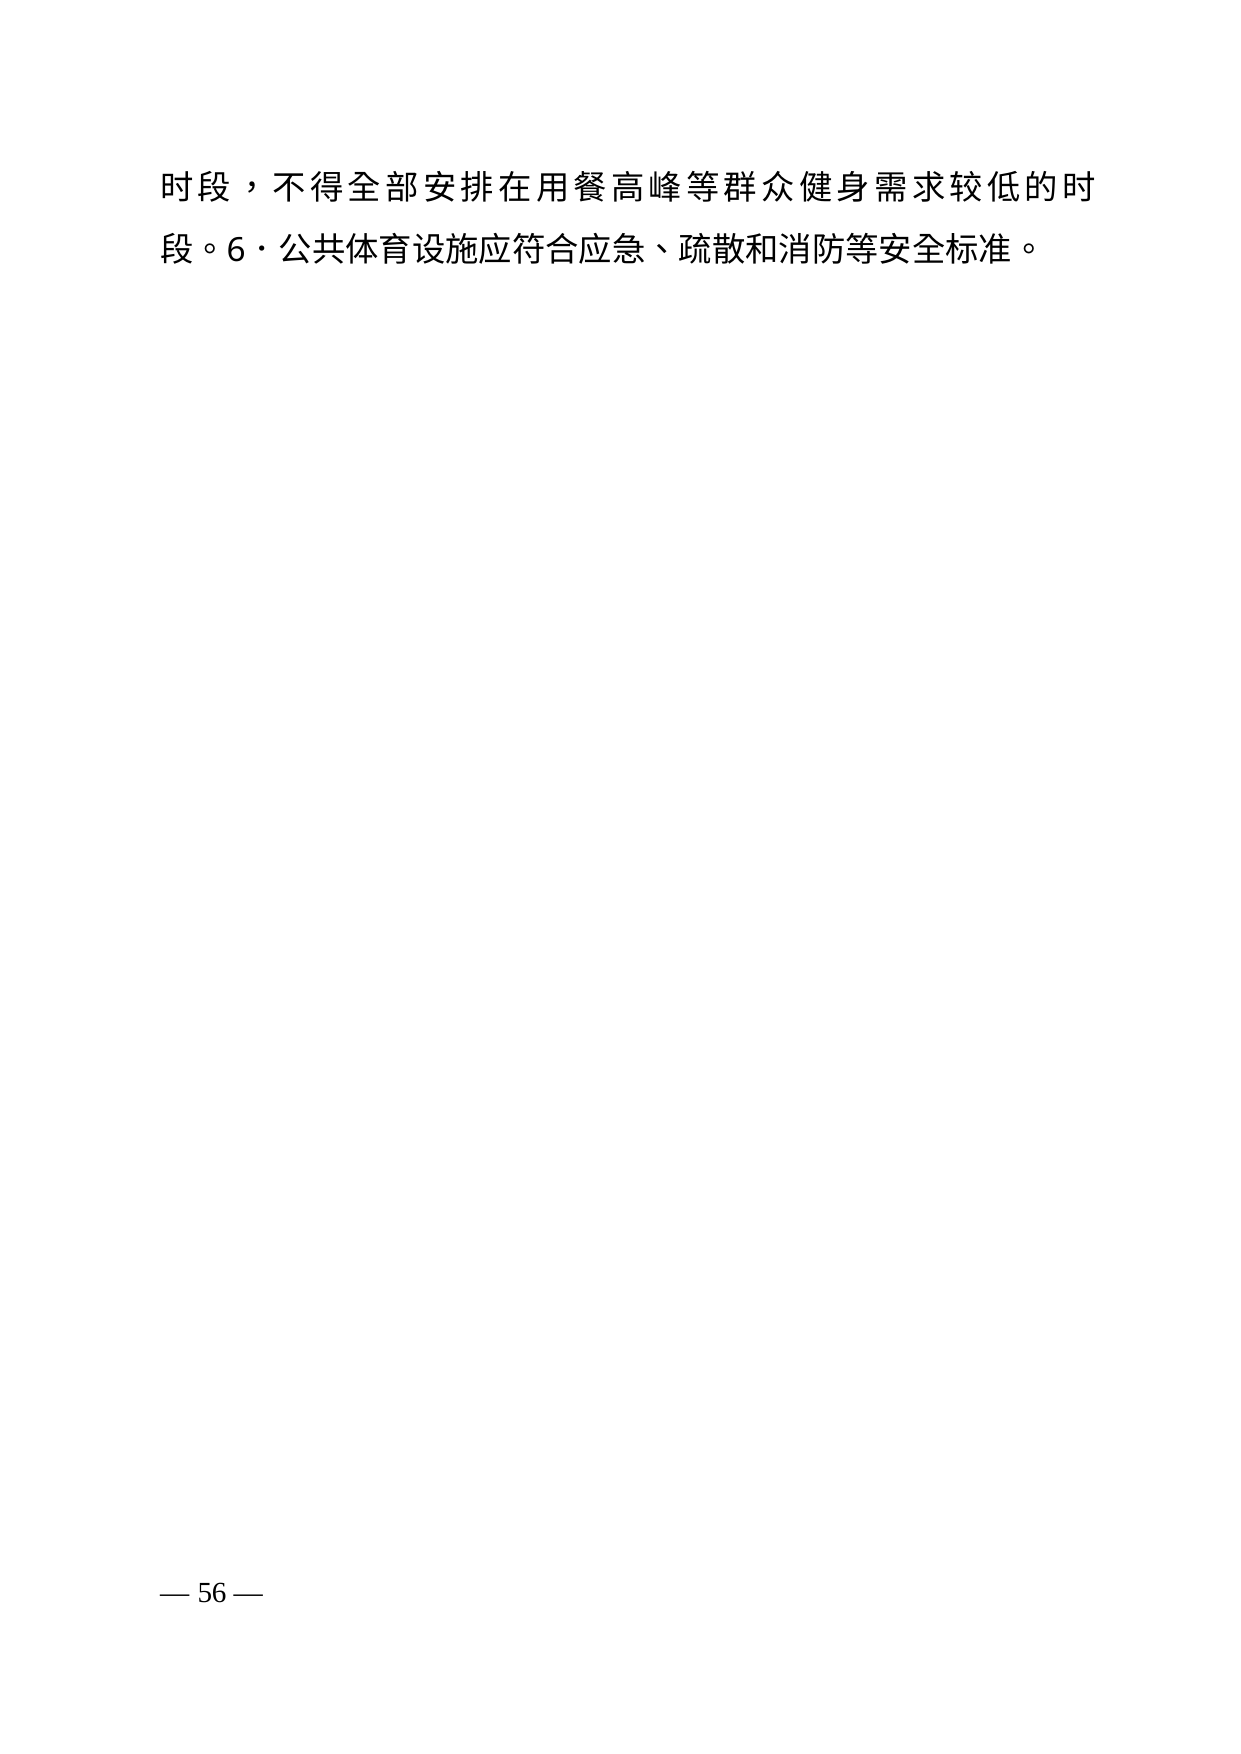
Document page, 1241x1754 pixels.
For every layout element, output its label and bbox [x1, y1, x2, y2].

text [160, 149, 1097, 274]
